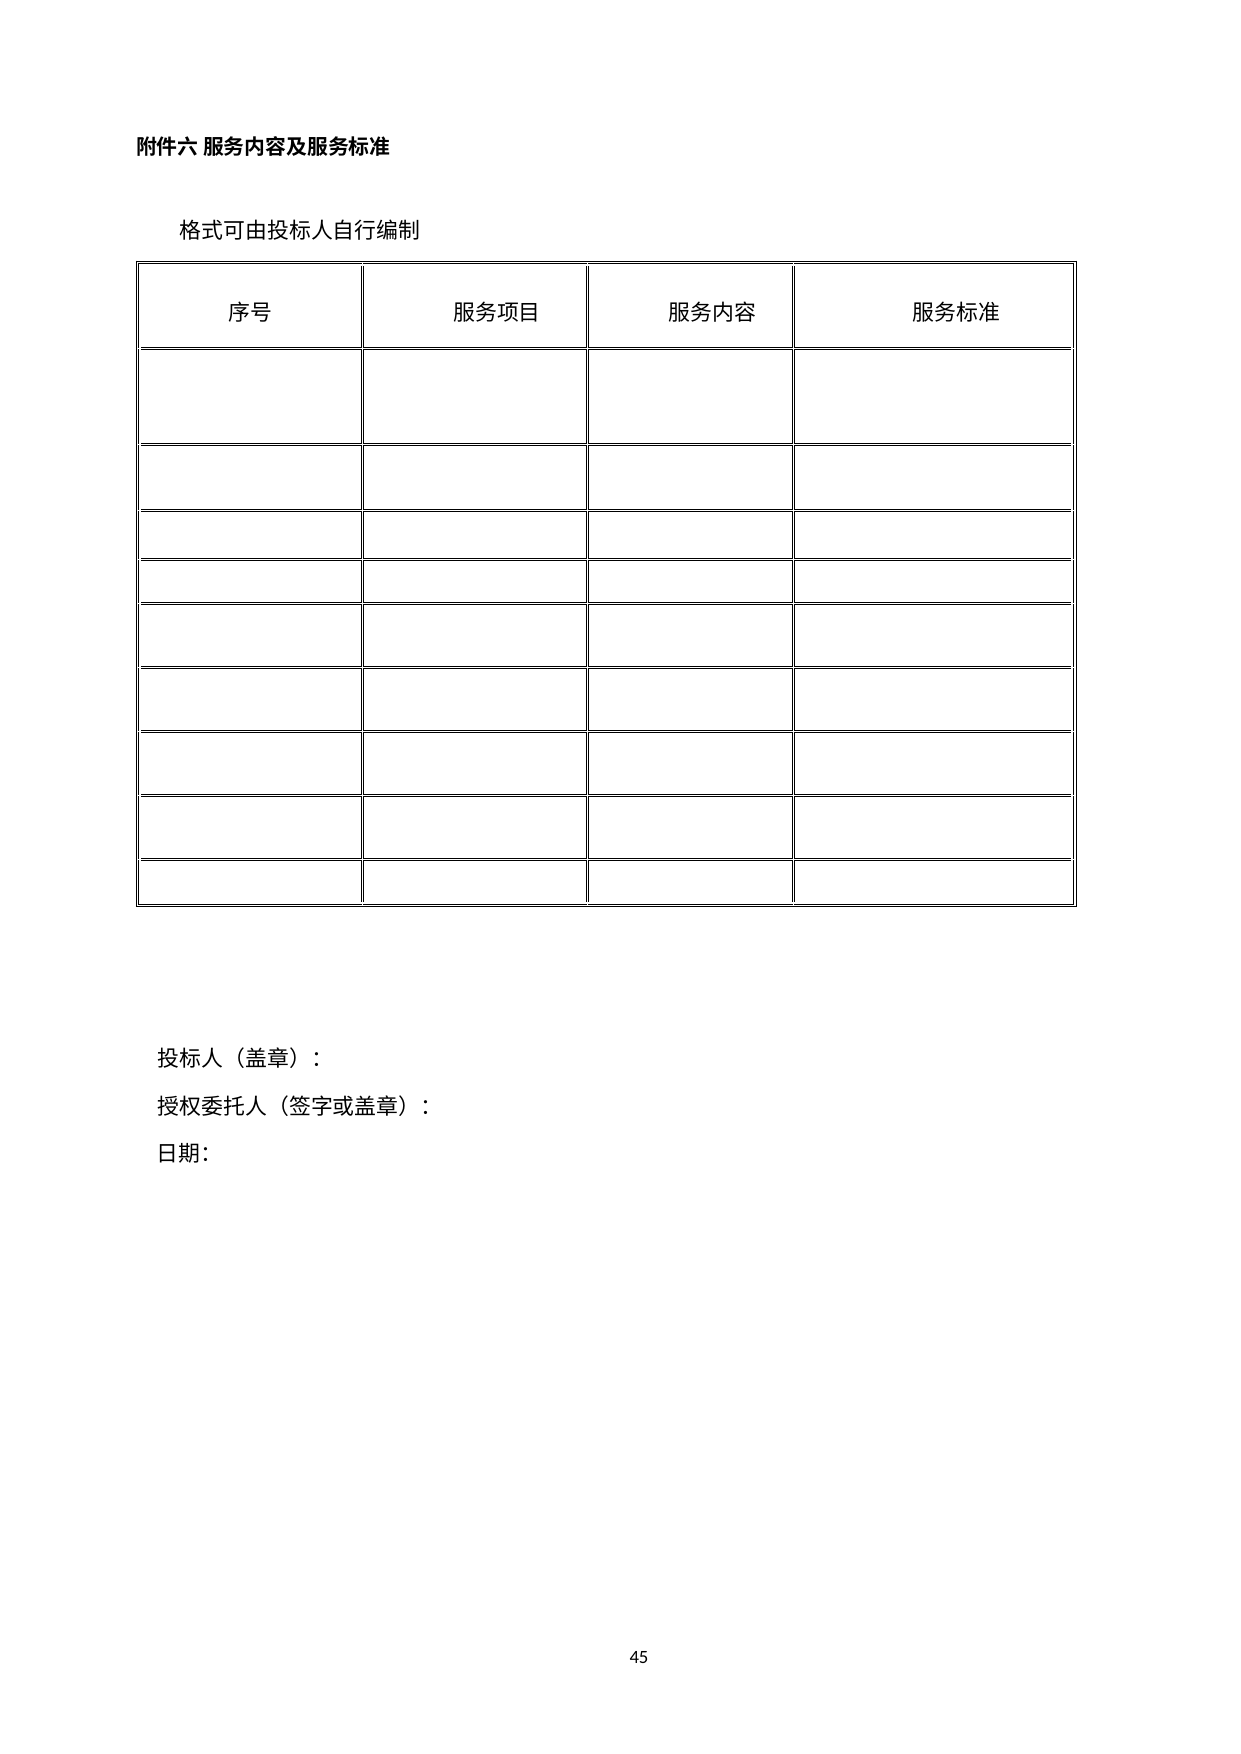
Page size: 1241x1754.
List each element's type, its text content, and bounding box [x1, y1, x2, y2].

table_cell [589, 605, 792, 666]
table_cell [139, 794, 361, 857]
text 日期： [136, 1136, 1104, 1168]
text 投标人（盖章）： [136, 1041, 1104, 1073]
table_cell [364, 446, 586, 508]
table_cell [139, 509, 361, 557]
table_cell [589, 446, 792, 508]
table_cell [139, 858, 362, 904]
table_cell [364, 561, 586, 602]
table_cell [794, 858, 1073, 904]
table_header 服务标准 [794, 264, 1073, 347]
text 格式可由投标人自行编制 [136, 213, 1104, 245]
table_cell [795, 509, 1073, 557]
table_header 序号 [139, 264, 362, 347]
table_cell [795, 794, 1073, 857]
subtitle 附件六 服务内容及服务标准 [136, 130, 1104, 160]
table_cell [794, 666, 1075, 729]
text 授权委托人（签字或盖章）： [136, 1089, 1104, 1121]
table_header 服务内容 [588, 262, 794, 347]
table_cell [139, 730, 361, 794]
table_cell [364, 512, 586, 557]
table_cell [795, 558, 1073, 602]
table_cell [364, 797, 586, 857]
table_cell [138, 666, 362, 729]
table_cell [364, 605, 586, 666]
table_cell [588, 858, 794, 904]
table_cell [139, 558, 361, 602]
table_cell [364, 669, 586, 729]
table_cell [138, 443, 362, 508]
table_cell [589, 669, 792, 729]
table_cell [794, 443, 1075, 508]
table_cell [589, 561, 792, 602]
table_cell [138, 602, 362, 666]
table_cell [589, 512, 792, 557]
table_cell [589, 350, 792, 443]
table_cell [364, 733, 586, 794]
table_cell [589, 797, 792, 857]
table_cell [794, 347, 1075, 443]
table_cell [364, 350, 586, 443]
table_cell [795, 730, 1073, 794]
table_cell [794, 602, 1075, 666]
table_cell [363, 861, 587, 904]
table_cell [589, 733, 792, 794]
table_header 服务项目 [363, 264, 587, 347]
table_cell [138, 347, 362, 443]
